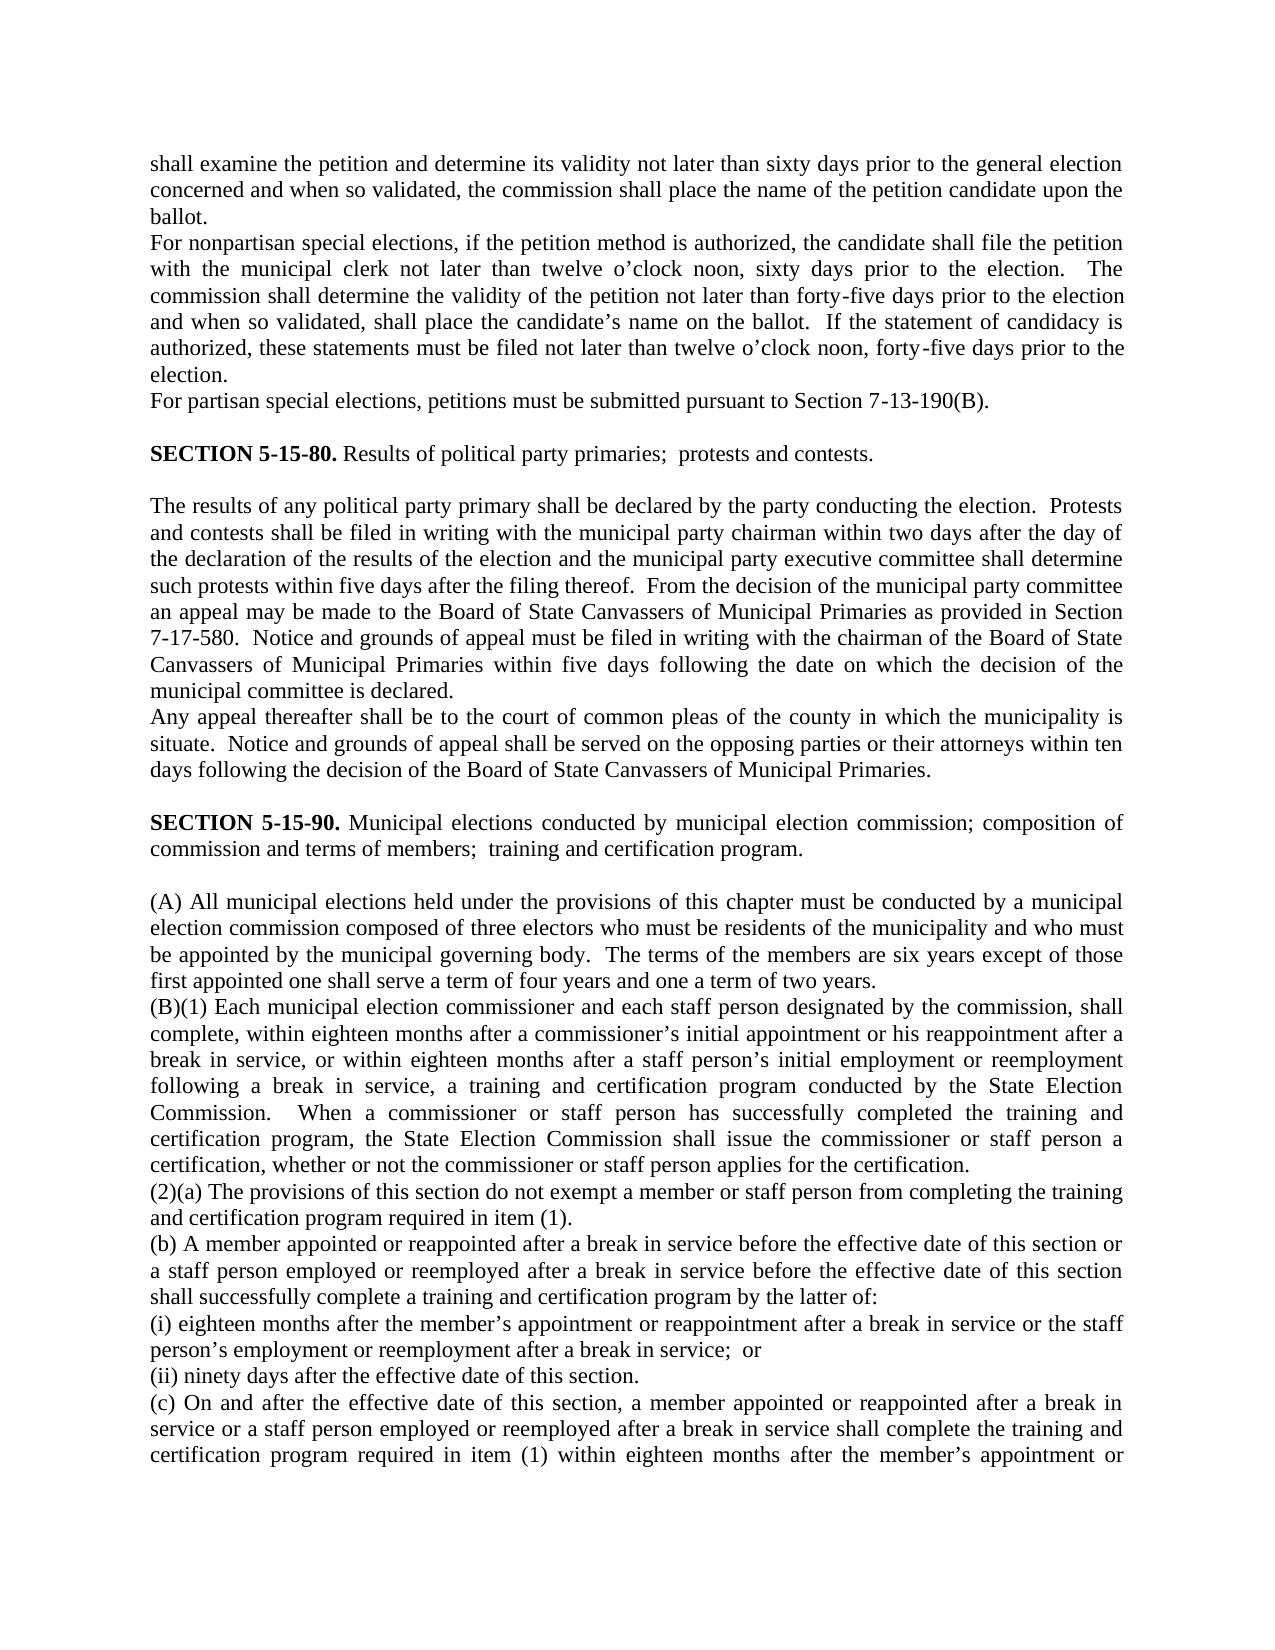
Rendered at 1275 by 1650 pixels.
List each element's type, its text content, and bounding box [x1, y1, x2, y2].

text SECTION 5-15-80. Results of political party primaries; protests and contests. [150, 440, 1125, 466]
text (A) All municipal elections held under the provisions of this chapter must be conducted by a municipal election commission composed of three electors who must be residents of the municipality and who must be appointed by the municipal governing body. The terms of the members are six years except of those first appointed one shall serve a term of four years and one a term of two years. [150, 888, 1125, 993]
text For partisan special elections, petitions must be submitted pursuant to Section 7-13-190(B). [150, 387, 1125, 413]
text Any appeal thereafter shall be to the court of common pleas of the county in which the municipality is situate. Notice and grounds of appeal shall be served on the opposing parties or their attorneys within ten days following the decision of the Board of State Canvassers of Municipal Primaries. [150, 703, 1125, 782]
text (B)(1) Each municipal election commissioner and each staff person designated by the commission, shall complete, within eighteen months after a commissioner’s initial appointment or his reappointment after a break in service, or within eighteen months after a staff person’s initial employment or reemployment following a break in service, a training and certification program conducted by the State Election Commission. When a commissioner or staff person has successfully completed the training and certification program, the State Election Commission shall issue the commissioner or staff person a certification, whether or not the commissioner or staff person applies for the certification. [150, 993, 1125, 1178]
text (b) A member appointed or reappointed after a break in service before the effective date of this section or a staff person employed or reemployed after a break in service before the effective date of this section shall successfully complete a training and certification program by the latter of: [150, 1231, 1125, 1309]
text (2)(a) The provisions of this section do not exempt a member or staff person from completing the training and certification program required in item (1). [150, 1178, 1125, 1231]
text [150, 1389, 1125, 1468]
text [150, 150, 1125, 229]
text (ii) ninety days after the effective date of this section. [150, 1362, 1125, 1389]
text (i) eighteen months after the member’s appointment or reappointment after a break in service or the staff person’s employment or reemployment after a break in service; or [150, 1309, 1125, 1362]
text SECTION 5-15-90. Municipal elections conducted by municipal election commission; composition of commission and terms of members; training and certification program. [150, 809, 1125, 862]
text For nonpartisan special elections, if the petition method is authorized, the candidate shall file the petition with the municipal clerk not later than twelve o’clock noon, sixty days prior to the election. The commission shall determine the validity of the petition not later than forty-five days prior to the election and when so validated, shall place the candidate’s name on the ballot. If the statement of candidacy is authorized, these statements must be filed not later than twelve o’clock noon, forty-five days prior to the election. [150, 229, 1125, 387]
text The results of any political party primary shall be declared by the party conducting the election. Protests and contests shall be filed in writing with the municipal party chairman within two days after the day of the declaration of the results of the election and the municipal party executive committee shall determine such protests within five days after the filing thereof. From the decision of the municipal party committee an appeal may be made to the Board of State Canvassers of Municipal Primaries as provided in Section 7-17-580. Notice and grounds of appeal must be filed in writing with the chairman of the Board of State Canvassers of Municipal Primaries within five days following the date on which the decision of the municipal committee is declared. [150, 493, 1125, 703]
